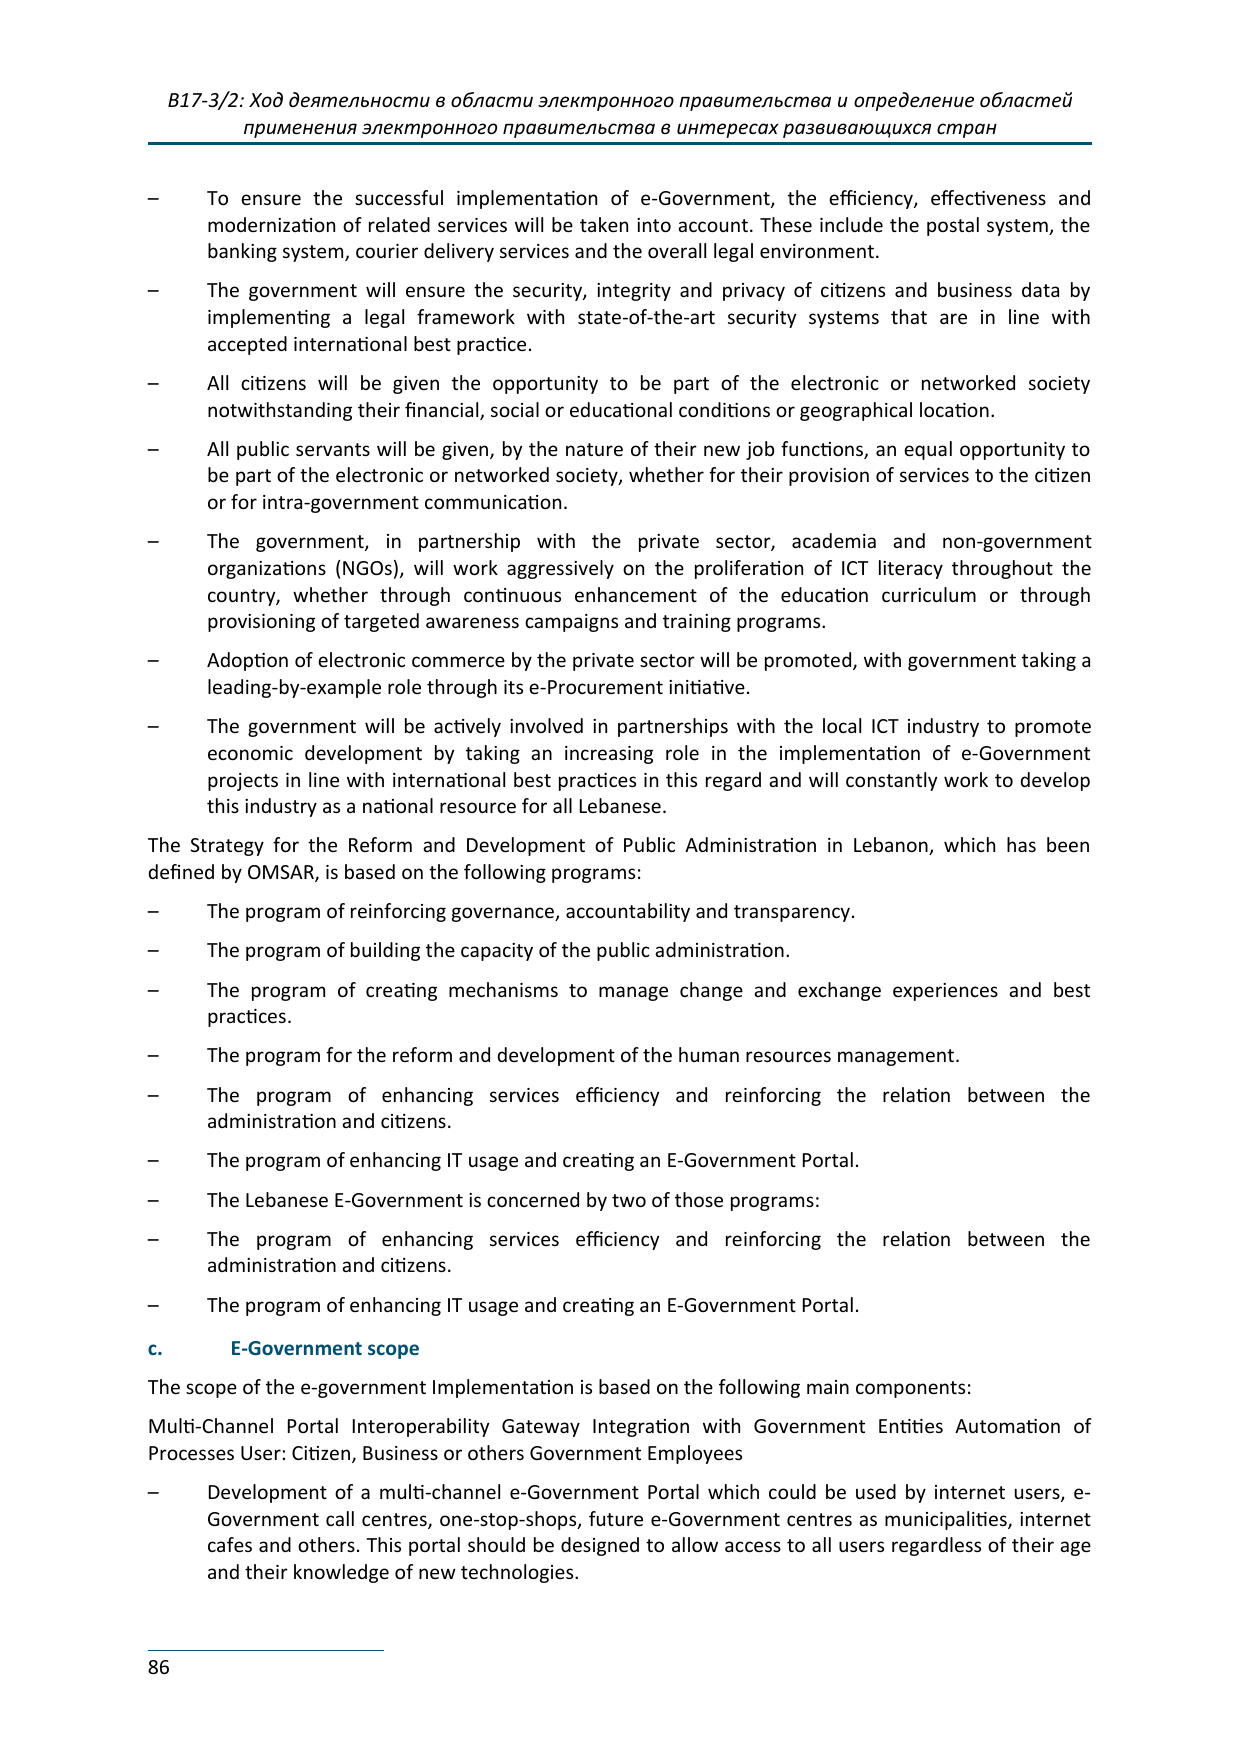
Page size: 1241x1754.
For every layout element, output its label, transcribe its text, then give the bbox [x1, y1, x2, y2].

text – The program for the reform and development of the human resources management. [148, 1042, 1092, 1068]
subtitle c. E-Government scope [148, 1334, 1092, 1361]
text – All citizens will be given the opportunity to be part of the electronic or networked society notwithstanding their financial, social or educational conditions or geographical location. [148, 369, 1092, 422]
text – The program of creating mechanisms to manage change and exchange experiences and best practices. [148, 976, 1092, 1029]
text – Development of a multi-channel e-Government Portal which could be used by internet users, e-Government call centres, one-stop-shops, future e-Government centres as municipalities, internet cafes and others. This portal should be designed to allow access to all users regardless of their age and their knowledge of new technologies. [148, 1478, 1092, 1585]
text – The program of enhancing IT usage and creating an E-Government Portal. [148, 1147, 1092, 1173]
text – The program of building the capacity of the public administration. [148, 937, 1092, 963]
text – The program of enhancing services efficiency and reinforcing the relation between the administration and citizens. [148, 1225, 1092, 1278]
text – The program of reinforcing governance, accountability and transparency. [148, 897, 1092, 924]
text – The program of enhancing services efficiency and reinforcing the relation between the administration and citizens. [148, 1081, 1092, 1134]
text – The Lebanese E-Government is concerned by two of those programs: [148, 1186, 1092, 1212]
text – The program of enhancing IT usage and creating an E-Government Portal. [148, 1291, 1092, 1317]
text – The government, in partnership with the private sector, academia and non-government organizations (NGOs), will work aggressively on the proliferation of ICT literacy throughout the country, whether through continuous enhancement of the education curriculum or through provisioning of targeted awareness campaigns and training programs. [148, 527, 1092, 634]
text – The government will be actively involved in partnerships with the local ICT industry to promote economic development by taking an increasing role in the implementation of e-Government projects in line with international best practices in this regard and will constantly work to develop this industry as a national resource for all Lebanese. [148, 712, 1092, 819]
text Multi-Channel Portal Interoperability Gateway Integration with Government Entities Automation of Processes User: Citizen, Business or others Government Employees [148, 1412, 1092, 1466]
text – To ensure the successful implementation of e-Government, the efficiency, effectiveness and modernization of related services will be taken into account. These include the postal system, the banking system, courier delivery services and the overall legal environment. [148, 184, 1092, 264]
text The scope of the e-government Implementation is based on the following main components: [148, 1373, 1092, 1400]
text – All public servants will be given, by the nature of their new job functions, an equal opportunity to be part of the electronic or networked society, whether for their provision of services to the citizen or for intra-government communication. [148, 435, 1092, 515]
text The Strategy for the Reform and Development of Public Administration in Lebanon, which has been defined by OMSAR, is based on the following programs: [148, 832, 1092, 885]
text – The government will ensure the security, integrity and privacy of citizens and business data by implementing a legal framework with state-of-the-art security systems that are in line with accepted international best practice. [148, 277, 1092, 357]
text – Adoption of electronic commerce by the private sector will be promoted, with government taking a leading-by-example role through its e-Procurement initiative. [148, 647, 1092, 700]
